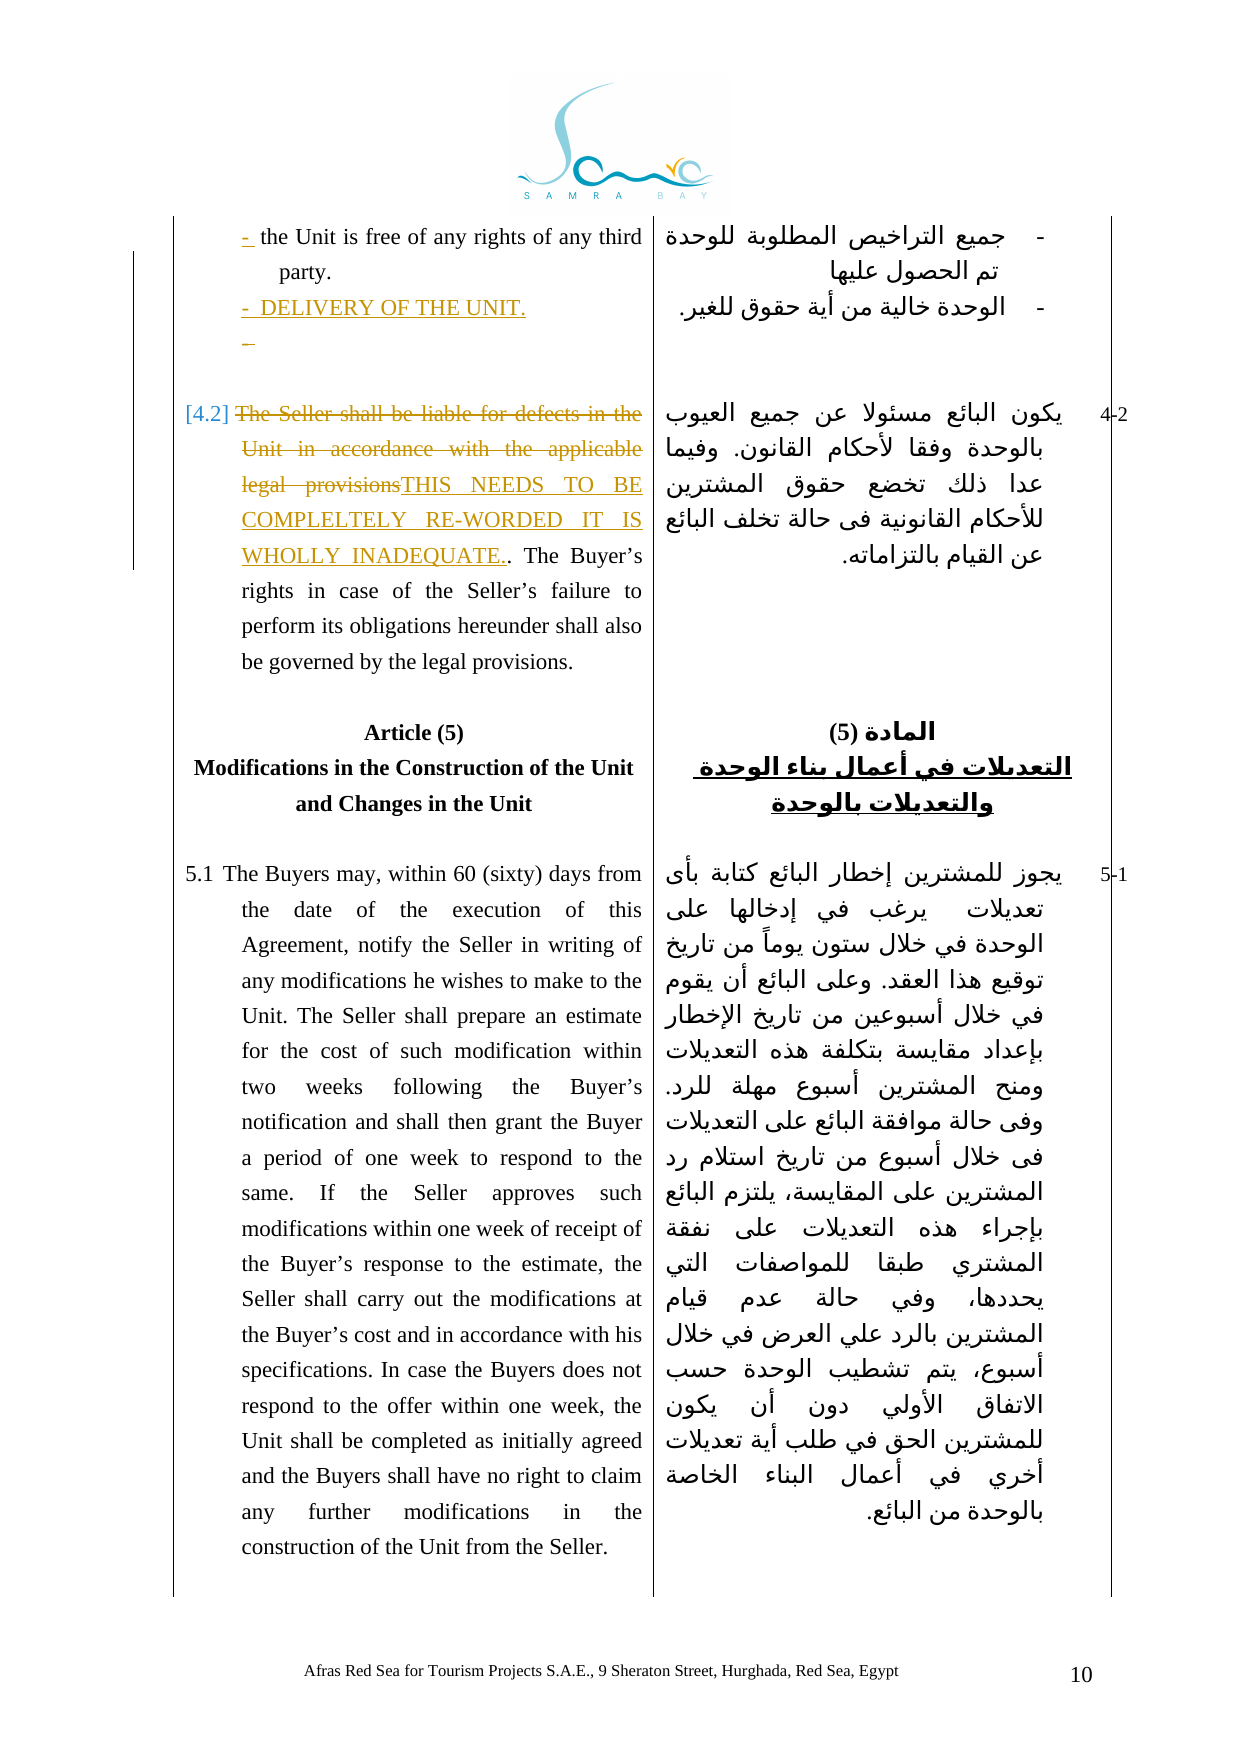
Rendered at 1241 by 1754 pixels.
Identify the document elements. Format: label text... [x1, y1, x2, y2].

table_cell يكون البائع مسئولا عن جميع العيوب بالوحدة وفقا لأحكام القانون. وفيما عدا ذلك تخضع حقوق المشترين للأحكام القانونية فى حالة تخلف البائع عن القيام بالتزاماته. [654, 393, 1111, 712]
table_cell The Buyers may, within 60 (sixty) days from the date of the execution of this Agreement, notify the Seller in writing of any modifications he wishes to make to the Unit. The Seller shall prepare an estimate for the cost of such modification within two weeks following the Buyer’s notification and shall then grant the Buyer a period of one week to respond to the same. If the Seller approves such modifications within one week of receipt of the Buyer’s response to the estimate, the Seller shall carry out the modifications at the Buyer’s cost and in accordance with his specifications. In case the Buyers does not respond to the offer within one week, the Unit shall be completed as initially agreed and the Buyers shall have no right to claim any further modifications in the construction of the Unit from the Seller. [174, 854, 653, 1597]
picture [507, 73, 733, 216]
table_cell Article (5) Modifications in the Construction of the Unit and Changes in the Unit [174, 712, 653, 853]
table_cell يجوز للمشترين إخطار البائع كتابة بأى تعديلات يرغب في إدخالها على الوحدة في خلال ستون يوماً من تاريخ توقيع هذا العقد. وعلى البائع أن يقوم في خلال أسبوعين من تاريخ الإخطار بإعداد مقايسة بتكلفة هذه التعديلات ومنح المشترين أسبوع مهلة للرد. وفى حالة موافقة البائع على التعديلات فى خلال أسبوع من تاريخ استلام رد المشترين على المقايسة، يلتزم البائع بإجراء هذه التعديلات على نفقة المشتري طبقا للمواصفات التي يحددها، وفي حالة عدم قيام المشترين بالرد علي العرض في خلال أسبوع، يتم تشطيب الوحدة حسب الاتفاق الأولي دون أن يكون للمشترين الحق في طلب أية تعديلات أخري في أعمال البناء الخاصة بالوحدة من البائع. [654, 854, 1111, 1597]
table_cell . The Buyer’s rights in case of the Seller’s failure to perform its obligations hereunder shall also be governed by the legal provisions. [174, 393, 653, 712]
table_cell المادة (5) التعديلات في أعمال بناء الوحدة والتعديلات بالوحدة [654, 712, 1111, 853]
